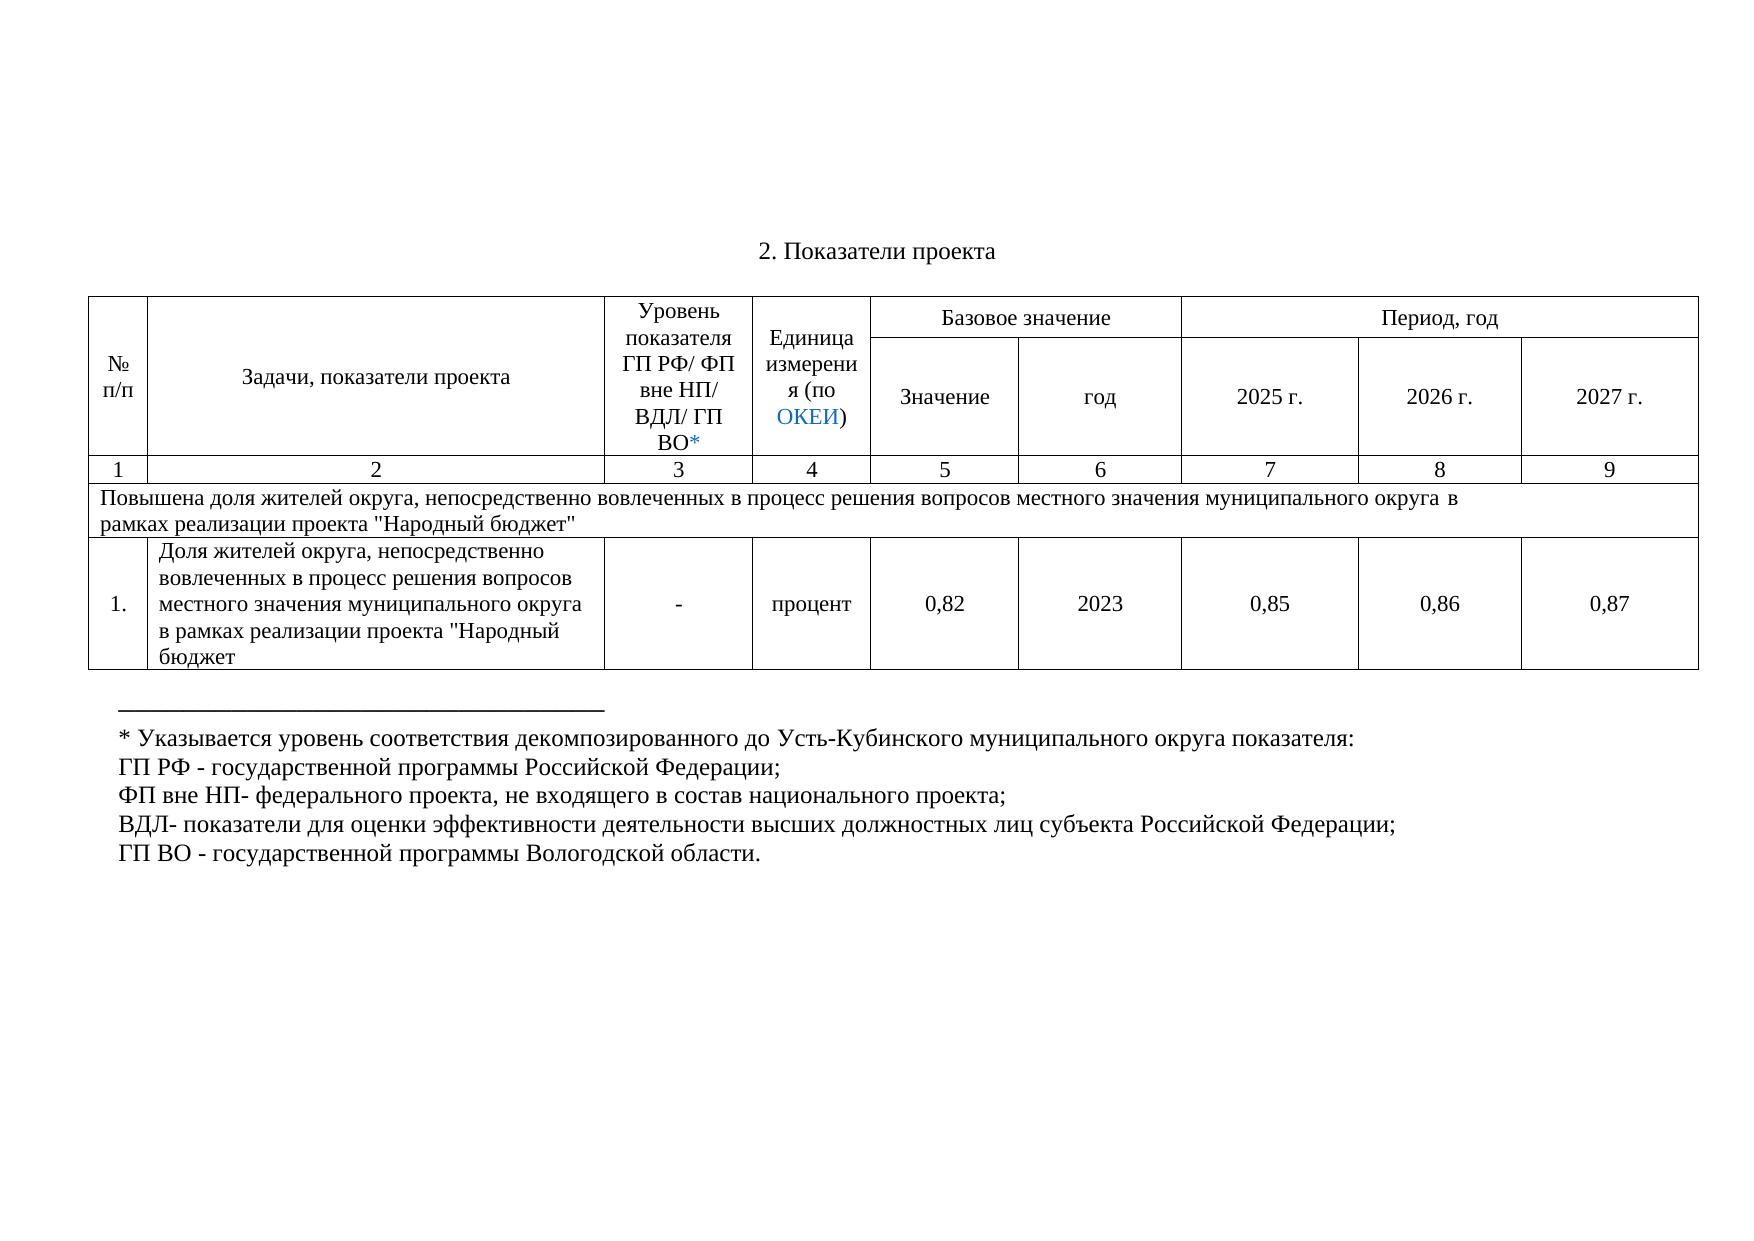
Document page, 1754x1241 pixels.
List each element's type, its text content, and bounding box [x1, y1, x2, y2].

text ВДЛ- показатели для оценки эффективности деятельности высших должностных лиц субъекта Российской Федерации; [118, 809, 1636, 838]
text ────────────────────────────── [118, 697, 1636, 723]
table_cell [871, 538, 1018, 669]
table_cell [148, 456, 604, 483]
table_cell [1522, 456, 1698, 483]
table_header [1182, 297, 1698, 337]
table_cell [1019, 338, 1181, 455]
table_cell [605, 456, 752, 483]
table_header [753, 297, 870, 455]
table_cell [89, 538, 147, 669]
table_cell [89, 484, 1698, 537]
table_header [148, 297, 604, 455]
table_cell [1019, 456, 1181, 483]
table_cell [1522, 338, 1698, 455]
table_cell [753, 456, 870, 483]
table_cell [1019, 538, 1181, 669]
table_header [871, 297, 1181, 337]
text 2. Показатели проекта [118, 236, 1636, 265]
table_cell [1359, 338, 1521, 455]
text ФП вне НП- федерального проекта, не входящего в состав национального проекта; [118, 781, 1636, 809]
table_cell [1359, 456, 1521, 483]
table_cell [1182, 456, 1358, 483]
text * Указывается уровень соответствия декомпозированного до Усть-Кубинского муниципального округа показателя: [118, 723, 1636, 752]
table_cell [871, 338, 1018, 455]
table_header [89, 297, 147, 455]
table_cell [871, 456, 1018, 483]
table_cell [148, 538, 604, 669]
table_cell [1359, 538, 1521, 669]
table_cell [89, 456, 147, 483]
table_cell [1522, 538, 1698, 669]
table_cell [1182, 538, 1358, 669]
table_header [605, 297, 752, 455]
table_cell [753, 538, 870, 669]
text ГП РФ - государственной программы Российской Федерации; [118, 752, 1636, 781]
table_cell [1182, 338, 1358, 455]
text ГП ВО - государственной программы Вологодской области. [118, 838, 1636, 867]
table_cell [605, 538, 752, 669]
